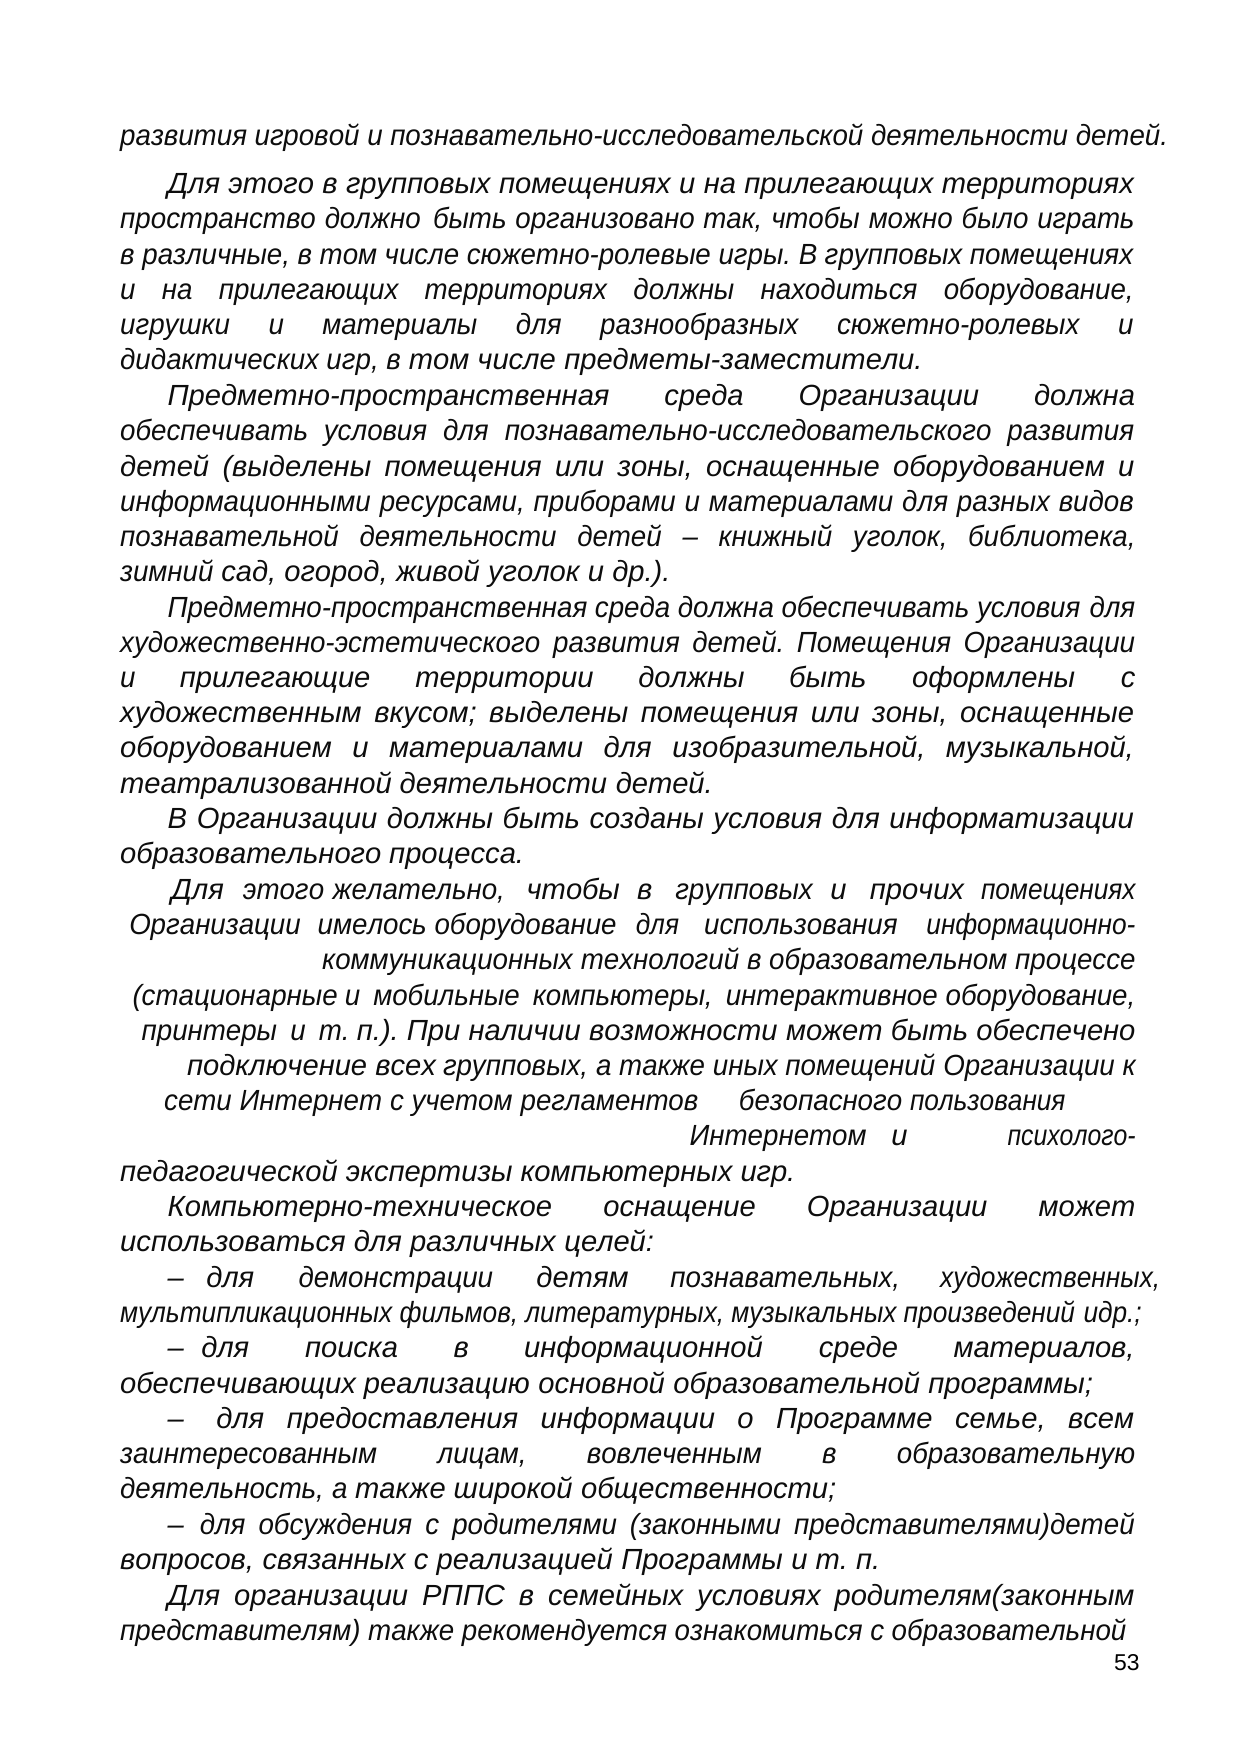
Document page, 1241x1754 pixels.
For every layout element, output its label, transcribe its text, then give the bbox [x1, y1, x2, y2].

text В Организации должны быть созданы условия для информатизации образовательного процесса. [120, 801, 1135, 870]
text Предметно-пространственная среда Организации должна обеспечивать условия для познавательно-исследовательского развития детей (выделены помещения или зоны, оснащенные оборудованием и информационными ресурсами, приборами и материалами для разных видов познавательной деятельности детей – книжный уголок, библиотека, зимний сад, огород, живой уголок и др.). [120, 378, 1136, 588]
text педагогической экспертизы компьютерных игр. [120, 1154, 1205, 1187]
list для обсуждения с родителями (законными представителями)детей вопросов, связанных с реализацией Программы и т. п. [120, 1507, 1136, 1576]
list для демонстрации детям познавательных, художественных, мультипликационных фильмов, литературных, музыкальных произведений идр.; [120, 1260, 1167, 1329]
text Предметно-пространственная среда должна обеспечивать условия для художественно-эстетического развития детей. Помещения Организации и прилегающие территории должны быть оформлены с художественным вкусом; выделены помещения или зоны, оснащенные оборудованием и материалами для изобразительной, музыкальной, театрализованной деятельности детей. [120, 590, 1135, 799]
text развития игровой и познавательно-исследовательской деятельности детей. [120, 118, 1205, 152]
text Для этого желательно, чтобы в групповых и прочих помещениях Организации имелось оборудование для использования информационно- коммуникационных технологий в образовательном процессе (стационарные и мобильные компьютеры, интерактивное оборудование, принтеры и т. п.). При наличии возможности может быть обеспечено подключение всех групповых, а также иных помещений Организации к сети Интернет с учетом регламентов безопасного пользования Интернетом и психолого- [120, 872, 1135, 1152]
text Компьютерно-техническое оснащение Организации может использоваться для различных целей: [120, 1189, 1136, 1258]
list для поиска в информационной среде материалов, обеспечивающих реализацию основной образовательной программы; [120, 1330, 1135, 1399]
list для предоставления информации о Программе семье, всем заинтересованным лицам, вовлеченным в образовательную деятельность, а также широкой общественности; [120, 1401, 1135, 1505]
text Для этого в групповых помещениях и на прилегающих территориях пространство должно быть организовано так, чтобы можно было играть в различные, в том числе сюжетно-ролевые игры. В групповых помещениях и на прилегающих территориях должны находиться оборудование, игрушки и материалы для разнообразных сюжетно-ролевых и дидактических игр, в том числе предметы-заместители. [120, 166, 1135, 376]
text Для организации РППС в семейных условиях родителям(законным представителям) также рекомендуется ознакомиться с образовательной [120, 1577, 1136, 1646]
